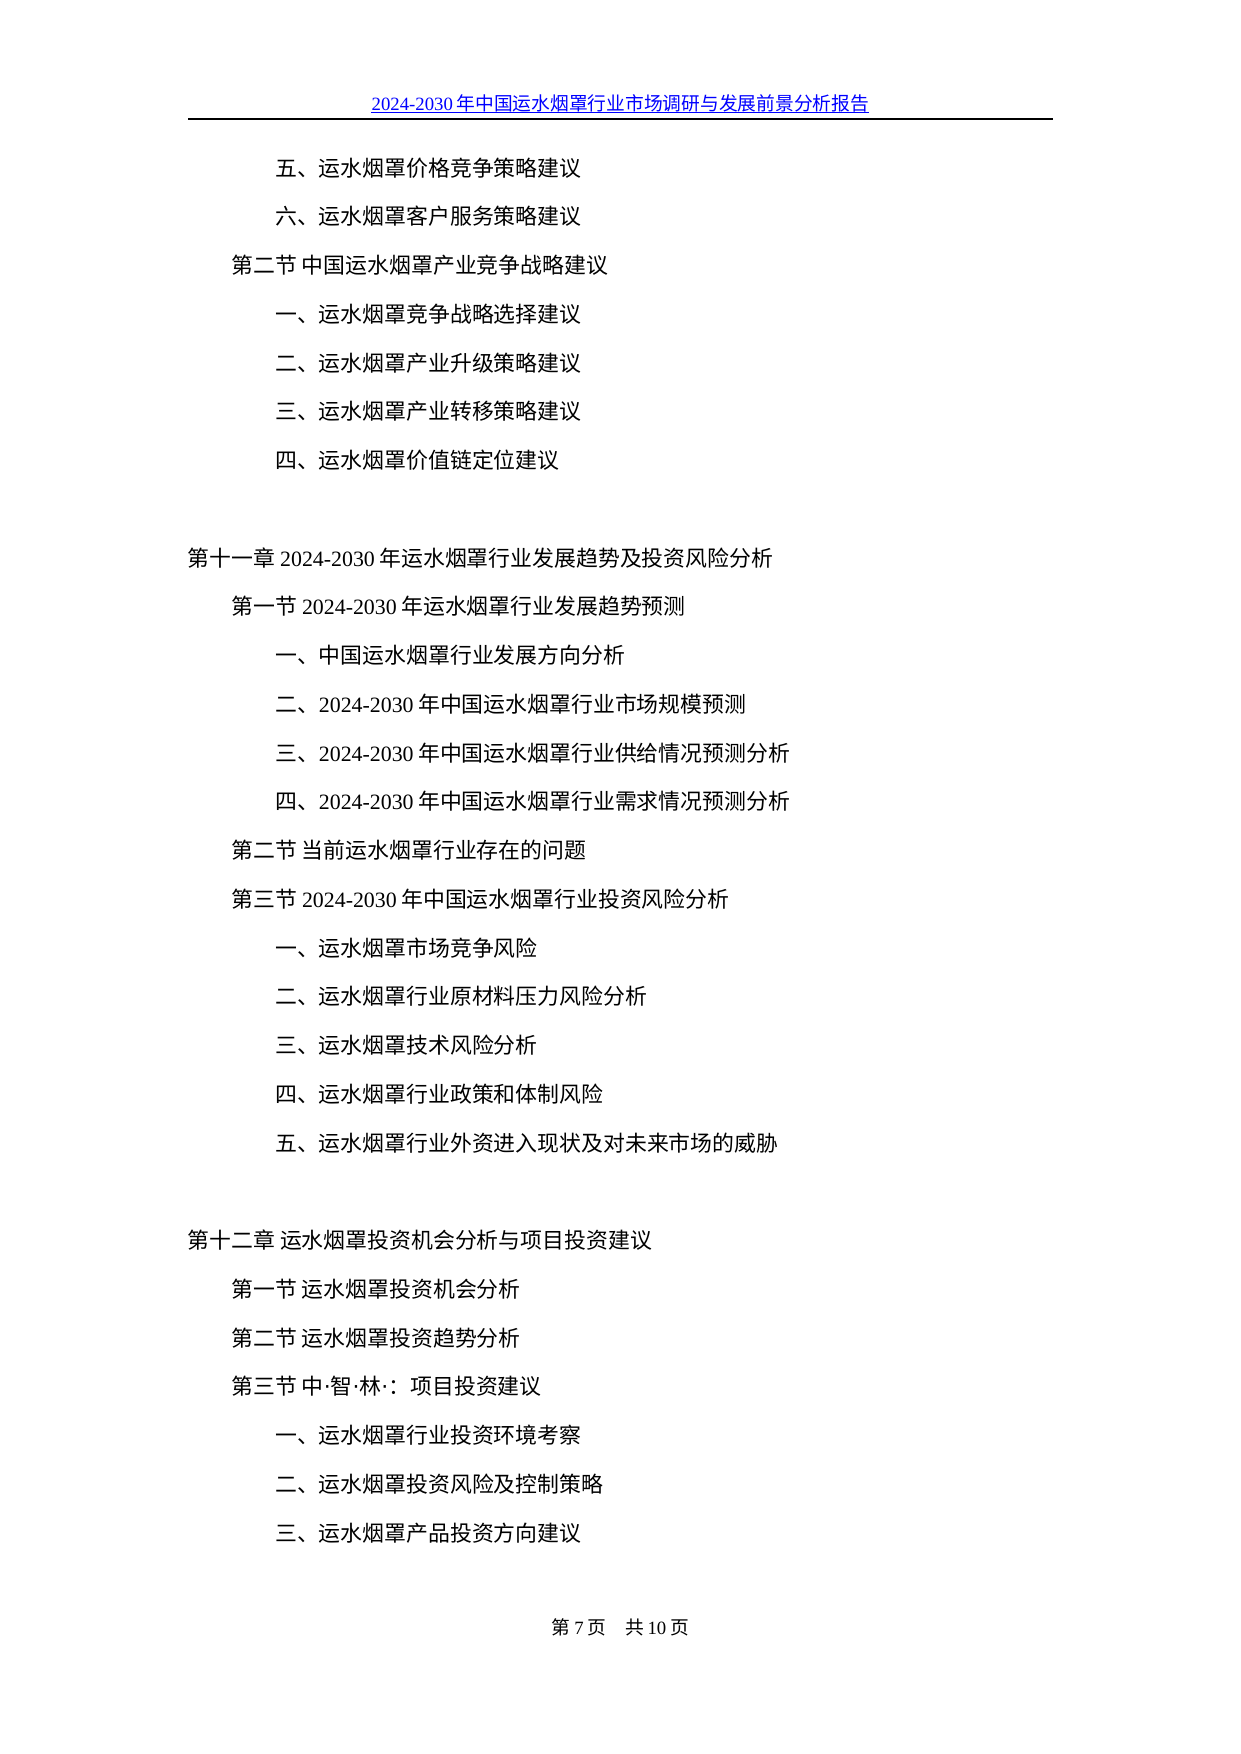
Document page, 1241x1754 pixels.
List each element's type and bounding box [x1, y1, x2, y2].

text [187, 150, 1053, 1548]
